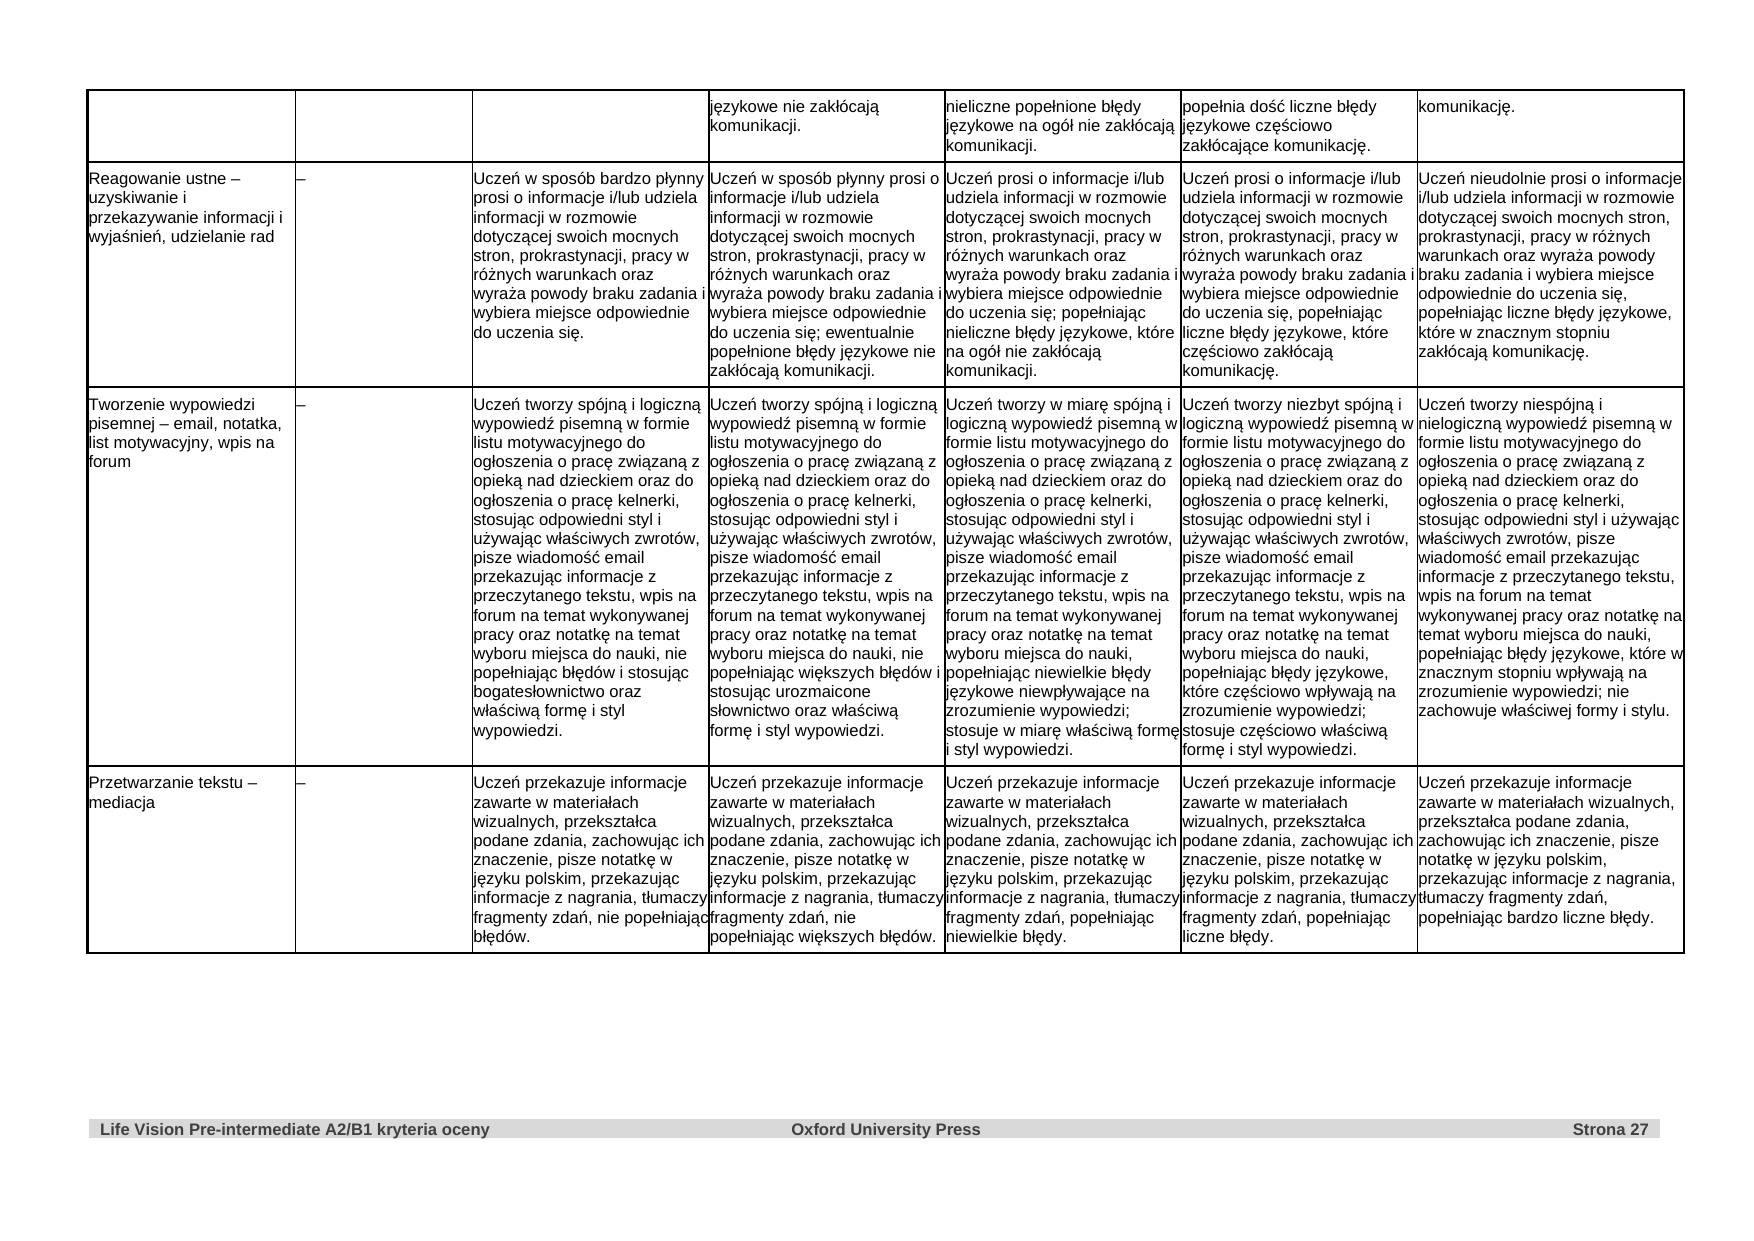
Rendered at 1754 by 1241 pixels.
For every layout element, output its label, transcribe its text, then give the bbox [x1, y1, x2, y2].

table_cell Przetwarzanie tekstu – mediacja [89, 767, 295, 952]
table_cell Uczeń tworzy spójną i logiczną wypowiedź pisemną w formie listu motywacyjnego do ogłoszenia o pracę związaną z opieką nad dzieckiem oraz do ogłoszenia o pracę kelnerki, stosując odpowiedni styl i używając właściwych zwrotów, pisze wiadomość email przekazując informacje z przeczytanego tekstu, wpis na forum na temat wykonywanej pracy oraz notatkę na temat wyboru miejsca do nauki, nie popełniając błędów i stosując bogatesłownictwo oraz właściwą formę i styl wypowiedzi. [473, 388, 708, 765]
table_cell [710, 91, 944, 161]
table_cell Uczeń przekazuje informacje zawarte w materiałach wizualnych, przekształca podane zdania, zachowując ich znaczenie, pisze notatkę w języku polskim, przekazując informacje z nagrania, tłumaczy fragmenty zdań, popełniając liczne błędy. [1182, 767, 1417, 952]
table_cell Tworzenie wypowiedzi pisemnej – email, notatka, list motywacyjny, wpis na forum [89, 388, 295, 765]
table_cell Uczeń w sposób bardzo płynny prosi o informacje i/lub udziela informacji w rozmowie dotyczącej swoich mocnych stron, prokrastynacji, pracy w różnych warunkach oraz wyraża powody braku zadania i wybiera miejsce odpowiednie do uczenia się. [473, 163, 708, 386]
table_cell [473, 91, 708, 161]
table_cell Uczeń przekazuje informacje zawarte w materiałach wizualnych, przekształca podane zdania, zachowując ich znaczenie, pisze notatkę w języku polskim, przekazując informacje z nagrania, tłumaczy fragmenty zdań, nie popełniając większych błędów. [710, 767, 944, 952]
table_cell Uczeń tworzy niespójną i nielogiczną wypowiedź pisemną w formie listu motywacyjnego do ogłoszenia o pracę związaną z opieką nad dzieckiem oraz do ogłoszenia o pracę kelnerki, stosując odpowiedni styl i używając właściwych zwrotów, pisze wiadomość email przekazując informacje z przeczytanego tekstu, wpis na forum na temat wykonywanej pracy oraz notatkę na temat wyboru miejsca do nauki, popełniając błędy językowe, które w znacznym stopniu wpływają na zrozumienie wypowiedzi; nie zachowuje właściwej formy i stylu. [1418, 388, 1683, 765]
table_cell Uczeń tworzy spójną i logiczną wypowiedź pisemną w formie listu motywacyjnego do ogłoszenia o pracę związaną z opieką nad dzieckiem oraz do ogłoszenia o pracę kelnerki, stosując odpowiedni styl i używając właściwych zwrotów, pisze wiadomość email przekazując informacje z przeczytanego tekstu, wpis na forum na temat wykonywanej pracy oraz notatkę na temat wyboru miejsca do nauki, nie popełniając większych błędów i stosując urozmaicone słownictwo oraz właściwą formę i styl wypowiedzi. [710, 388, 944, 765]
table_cell Uczeń tworzy w miarę spójną i logiczną wypowiedź pisemną w formie listu motywacyjnego do ogłoszenia o pracę związaną z opieką nad dzieckiem oraz do ogłoszenia o pracę kelnerki, stosując odpowiedni styl i używając właściwych zwrotów, pisze wiadomość email przekazując informacje z przeczytanego tekstu, wpis na forum na temat wykonywanej pracy oraz notatkę na temat wyboru miejsca do nauki, popełniając niewielkie błędy językowe niewpływające na zrozumienie wypowiedzi; stosuje w miarę właściwą formę i styl wypowiedzi. [946, 388, 1180, 765]
table_cell Uczeń przekazuje informacje zawarte w materiałach wizualnych, przekształca podane zdania, zachowując ich znaczenie, pisze notatkę w języku polskim, przekazując informacje z nagrania, tłumaczy fragmenty zdań, nie popełniając błędów. [473, 767, 708, 952]
table_cell Uczeń prosi o informacje i/lub udziela informacji w rozmowie dotyczącej swoich mocnych stron, prokrastynacji, pracy w różnych warunkach oraz wyraża powody braku zadania i wybiera miejsce odpowiednie do uczenia się, popełniając liczne błędy językowe, które częściowo zakłócają komunikację. [1182, 163, 1417, 386]
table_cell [1418, 91, 1683, 161]
table_cell – [296, 163, 472, 386]
table_cell – [296, 388, 472, 765]
table_cell Uczeń w sposób płynny prosi o informacje i/lub udziela informacji w rozmowie dotyczącej swoich mocnych stron, prokrastynacji, pracy w różnych warunkach oraz wyraża powody braku zadania i wybiera miejsce odpowiednie do uczenia się; ewentualnie popełnione błędy językowe nie zakłócają komunikacji. [710, 163, 944, 386]
table_cell Reagowanie ustne – uzyskiwanie i przekazywanie informacji i wyjaśnień, udzielanie rad [89, 163, 295, 386]
table_cell Uczeń prosi o informacje i/lub udziela informacji w rozmowie dotyczącej swoich mocnych stron, prokrastynacji, pracy w różnych warunkach oraz wyraża powody braku zadania i wybiera miejsce odpowiednie do uczenia się; popełniając nieliczne błędy językowe, które na ogół nie zakłócają komunikacji. [946, 163, 1180, 386]
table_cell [1182, 91, 1417, 161]
table_cell Uczeń nieudolnie prosi o informacje i/lub udziela informacji w rozmowie dotyczącej swoich mocnych stron, prokrastynacji, pracy w różnych warunkach oraz wyraża powody braku zadania i wybiera miejsce odpowiednie do uczenia się, popełniając liczne błędy językowe, które w znacznym stopniu zakłócają komunikację. [1418, 163, 1683, 386]
table_cell Uczeń przekazuje informacje zawarte w materiałach wizualnych, przekształca podane zdania, zachowując ich znaczenie, pisze notatkę w języku polskim, przekazując informacje z nagrania, tłumaczy fragmenty zdań, popełniając niewielkie błędy. [946, 767, 1180, 952]
table_cell Uczeń tworzy niezbyt spójną i logiczną wypowiedź pisemną w formie listu motywacyjnego do ogłoszenia o pracę związaną z opieką nad dzieckiem oraz do ogłoszenia o pracę kelnerki, stosując odpowiedni styl i używając właściwych zwrotów, pisze wiadomość email przekazując informacje z przeczytanego tekstu, wpis na forum na temat wykonywanej pracy oraz notatkę na temat wyboru miejsca do nauki, popełniając błędy językowe, które częściowo wpływają na zrozumienie wypowiedzi; stosuje częściowo właściwą formę i styl wypowiedzi. [1182, 388, 1417, 765]
table_cell – [296, 767, 472, 952]
table_cell Uczeń przekazuje informacje zawarte w materiałach wizualnych, przekształca podane zdania, zachowując ich znaczenie, pisze notatkę w języku polskim, przekazując informacje z nagrania, tłumaczy fragmenty zdań, popełniając bardzo liczne błędy. [1418, 767, 1683, 952]
table_cell [296, 91, 472, 161]
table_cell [946, 91, 1180, 161]
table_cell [89, 91, 295, 161]
